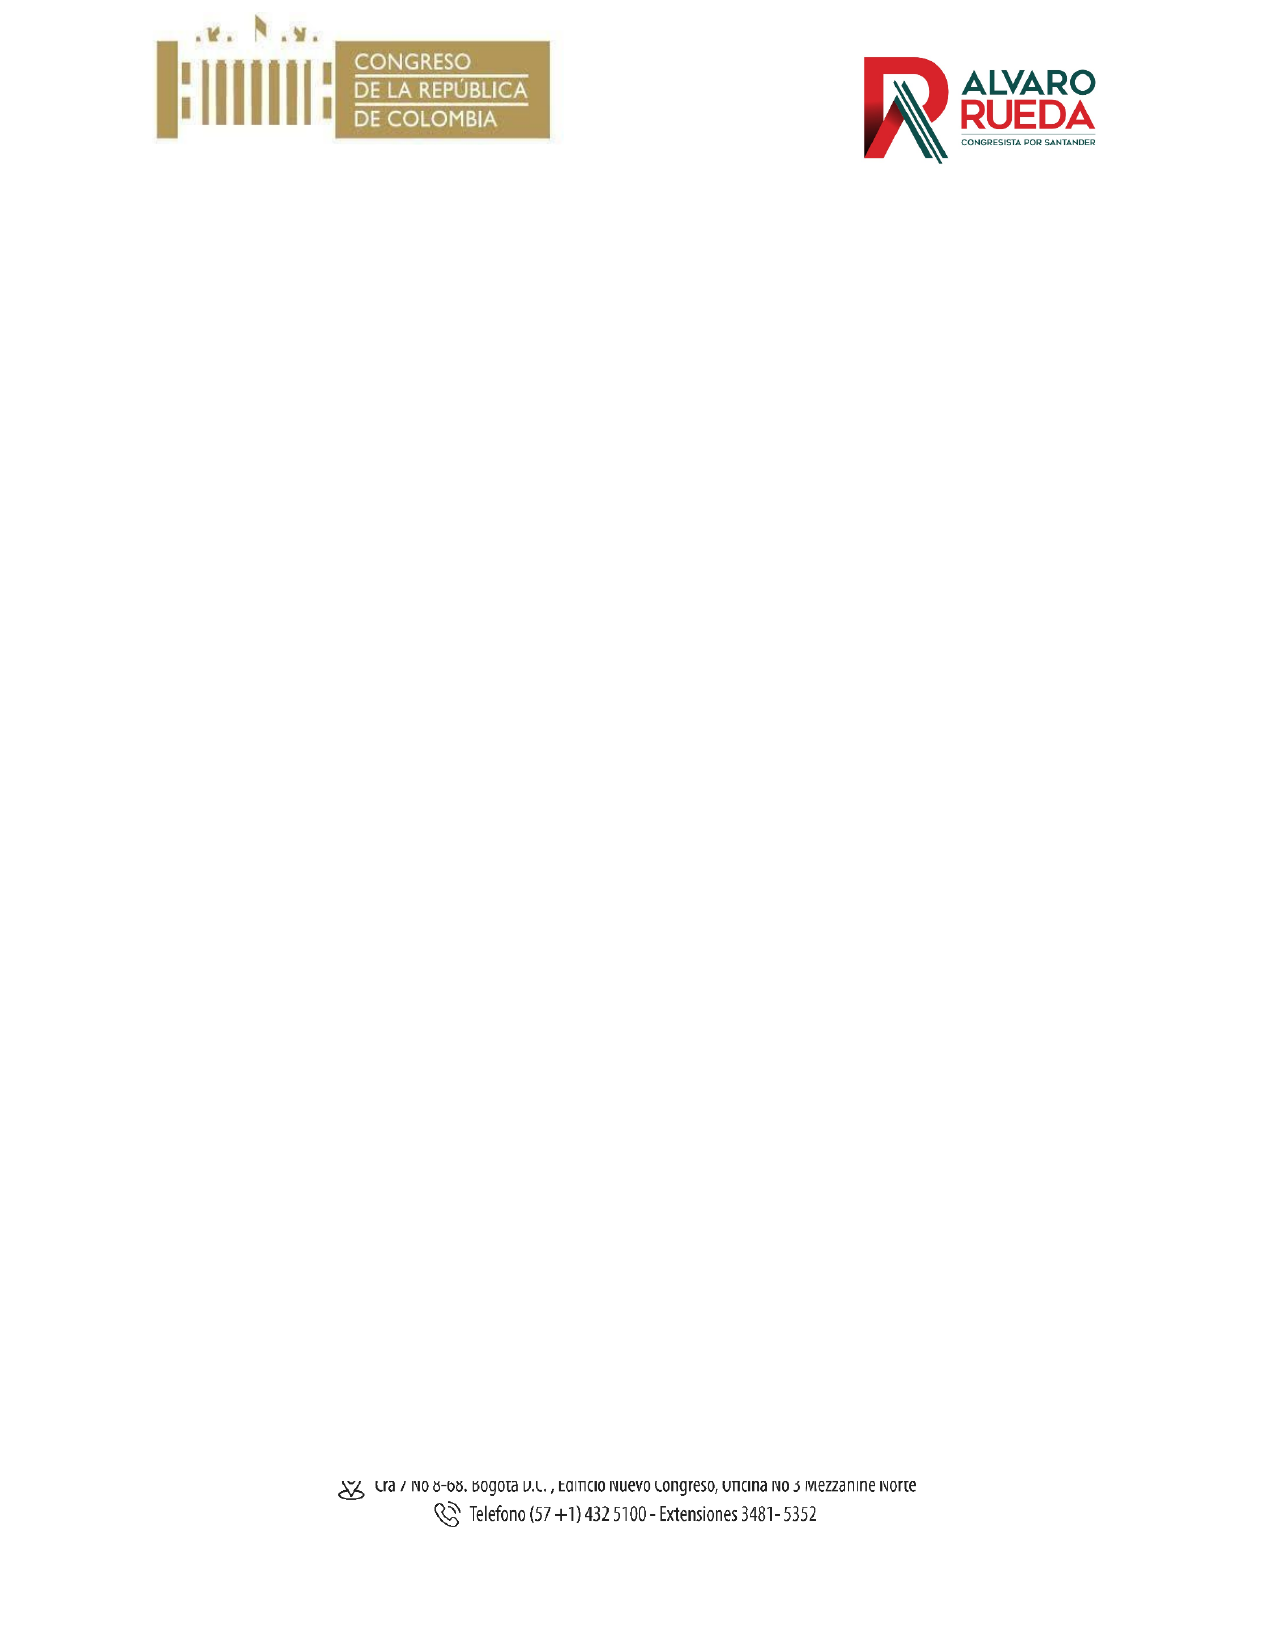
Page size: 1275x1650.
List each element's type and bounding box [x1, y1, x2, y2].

picture [166, 1481, 1088, 1527]
picture [152, 12, 564, 145]
picture [847, 41, 1111, 173]
